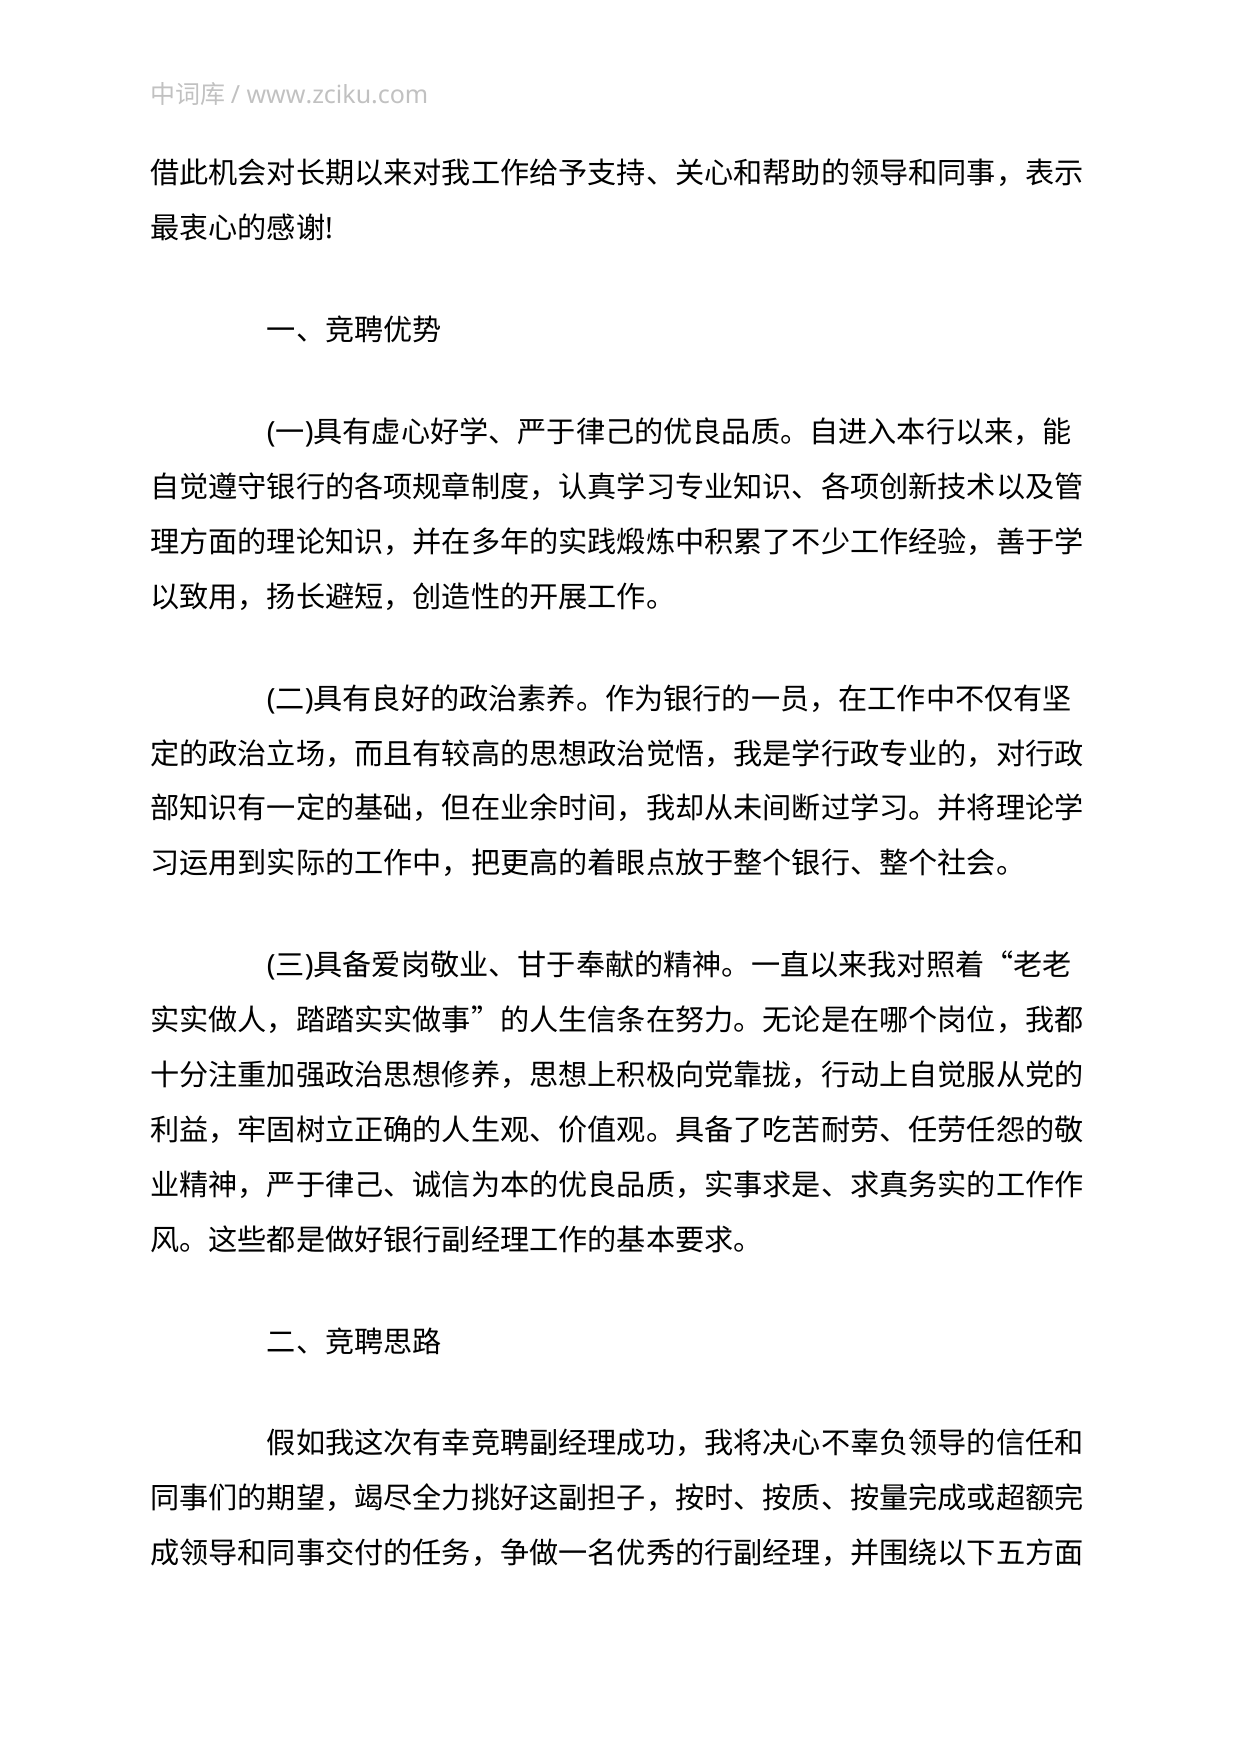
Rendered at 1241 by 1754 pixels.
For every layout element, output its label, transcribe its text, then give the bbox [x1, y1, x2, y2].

text (一)具有虚心好学、严于律己的优良品质。自进入本行以来，能自觉遵守银行的各项规章制度，认真学习专业知识、各项创新技术以及管理方面的理论知识，并在多年的实践煅炼中积累了不少工作经验，善于学以致用，扬长避短，创造性的开展工作。 [150, 409, 1090, 616]
text 二、竞聘思路 [150, 1318, 1090, 1360]
text 一、竞聘优势 [150, 307, 1090, 349]
text (三)具备爱岗敬业、甘于奉献的精神。一直以来我对照着“老老实实做人，踏踏实实做事”的人生信条在努力。无论是在哪个岗位，我都十分注重加强政治思想修养，思想上积极向党靠拢，行动上自觉服从党的利益，牢固树立正确的人生观、价值观。具备了吃苦耐劳、任劳任怨的敬业精神，严于律己、诚信为本的优良品质，实事求是、求真务实的工作作风。这些都是做好银行副经理工作的基本要求。 [150, 942, 1090, 1259]
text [150, 150, 1090, 247]
text (二)具有良好的政治素养。作为银行的一员，在工作中不仅有坚定的政治立场，而且有较高的思想政治觉悟，我是学行政专业的，对行政部知识有一定的基础，但在业余时间，我却从未间断过学习。并将理论学习运用到实际的工作中，把更高的着眼点放于整个银行、整个社会。 [150, 675, 1090, 882]
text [150, 1420, 1090, 1572]
